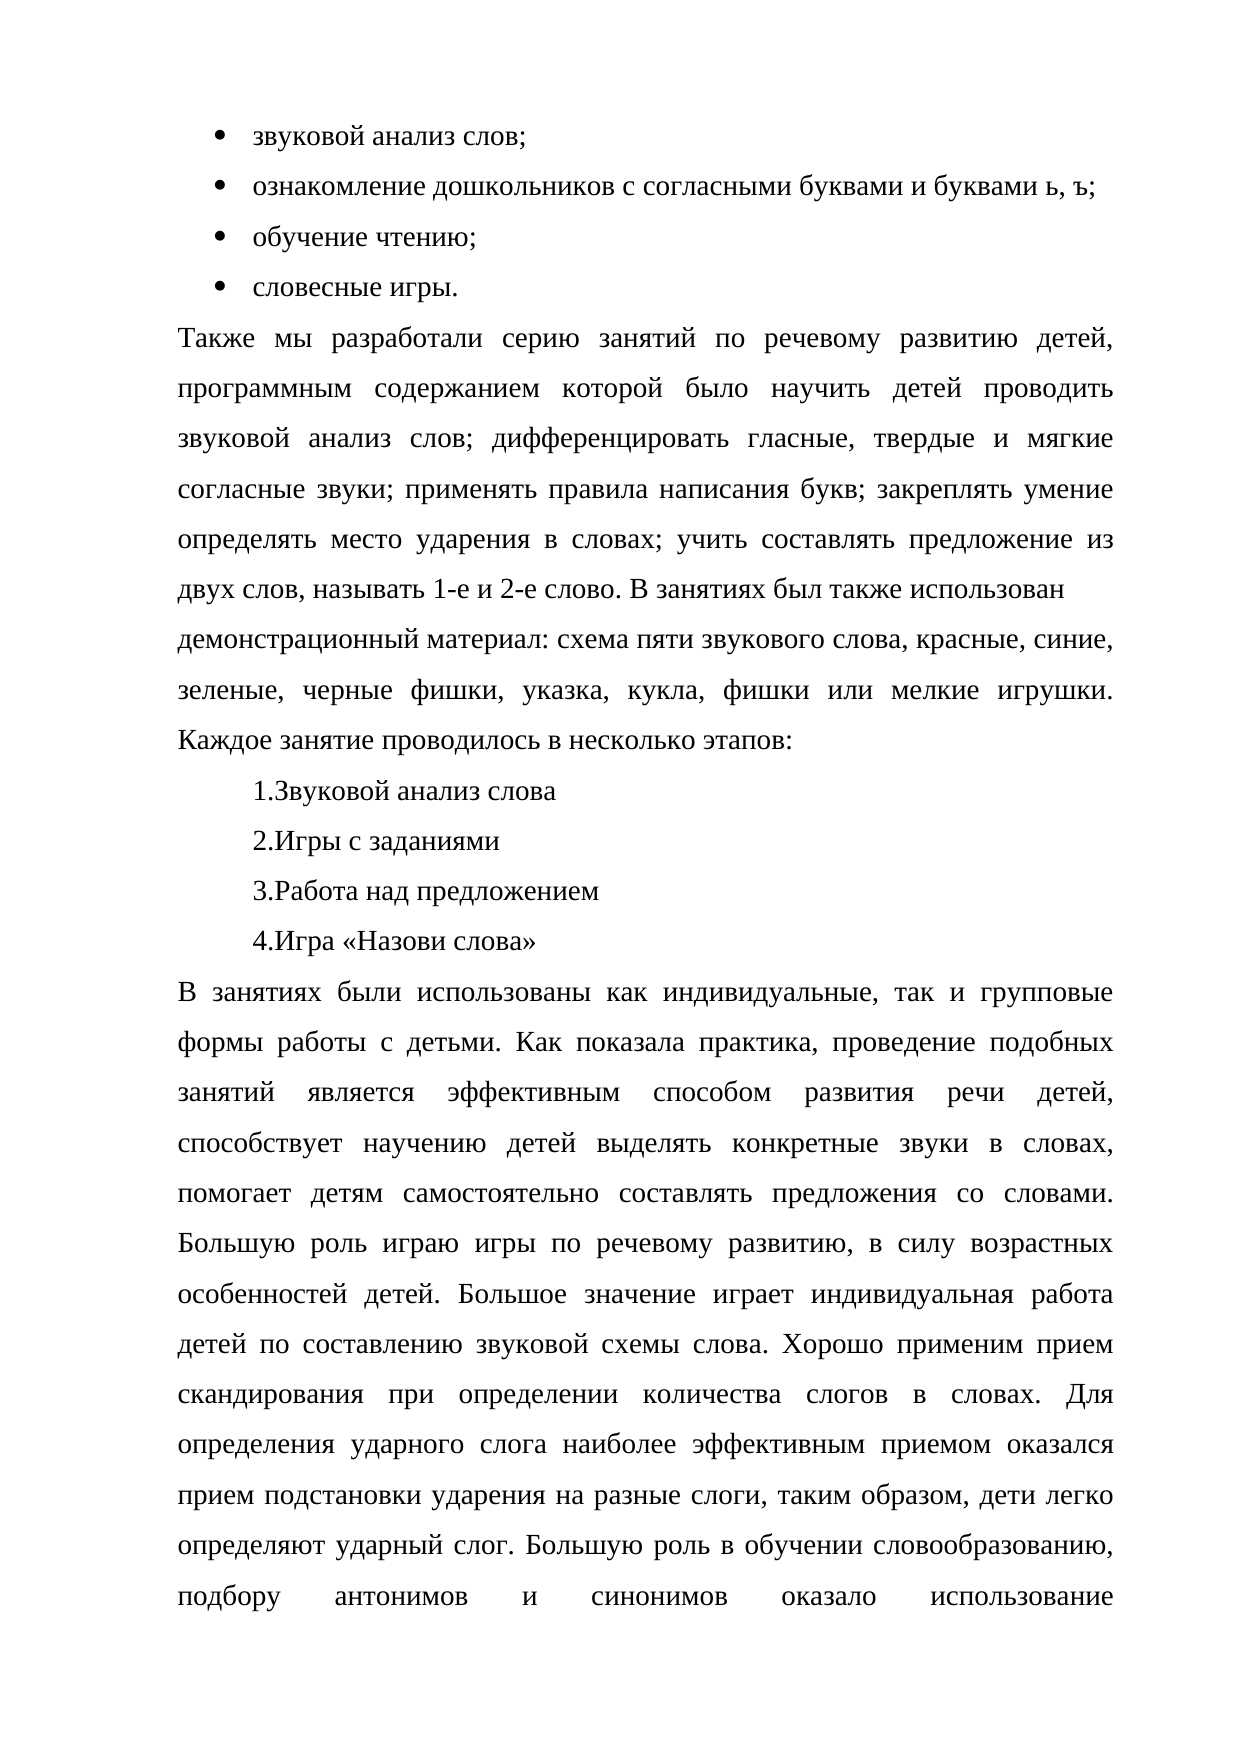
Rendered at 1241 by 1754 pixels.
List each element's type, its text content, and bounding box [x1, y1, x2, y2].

text 3.Работа над предложением [252, 873, 1114, 907]
text 2.Игры с заданиями [252, 823, 1114, 856]
list ознакомление дошкольников с согласными буквами и буквами ь, ъ; [215, 168, 1114, 202]
list обучение чтению; [215, 219, 1114, 253]
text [177, 974, 1114, 1611]
text Также мы разработали серию занятий по речевому развитию детей, программным содержанием которой было научить детей проводить звуковой анализ слов; дифференцировать гласные, твердые и мягкие согласные звуки; применять правила написания букв; закреплять умение определять место ударения в словах; учить составлять предложение из двух слов, называть 1-е и 2-е слово. В занятиях был также использован [177, 320, 1114, 605]
list словесные игры. [215, 269, 1114, 303]
text демонстрационный материал: схема пяти звукового слова, красные, синие, зеленые, черные фишки, указка, кукла, фишки или мелкие игрушки. Каждое занятие проводилось в несколько этапов: [177, 622, 1114, 756]
list звуковой анализ слов; [215, 118, 1114, 152]
text 1.Звуковой анализ слова [252, 773, 1114, 806]
text 4.Игра «Назови слова» [252, 923, 1114, 957]
